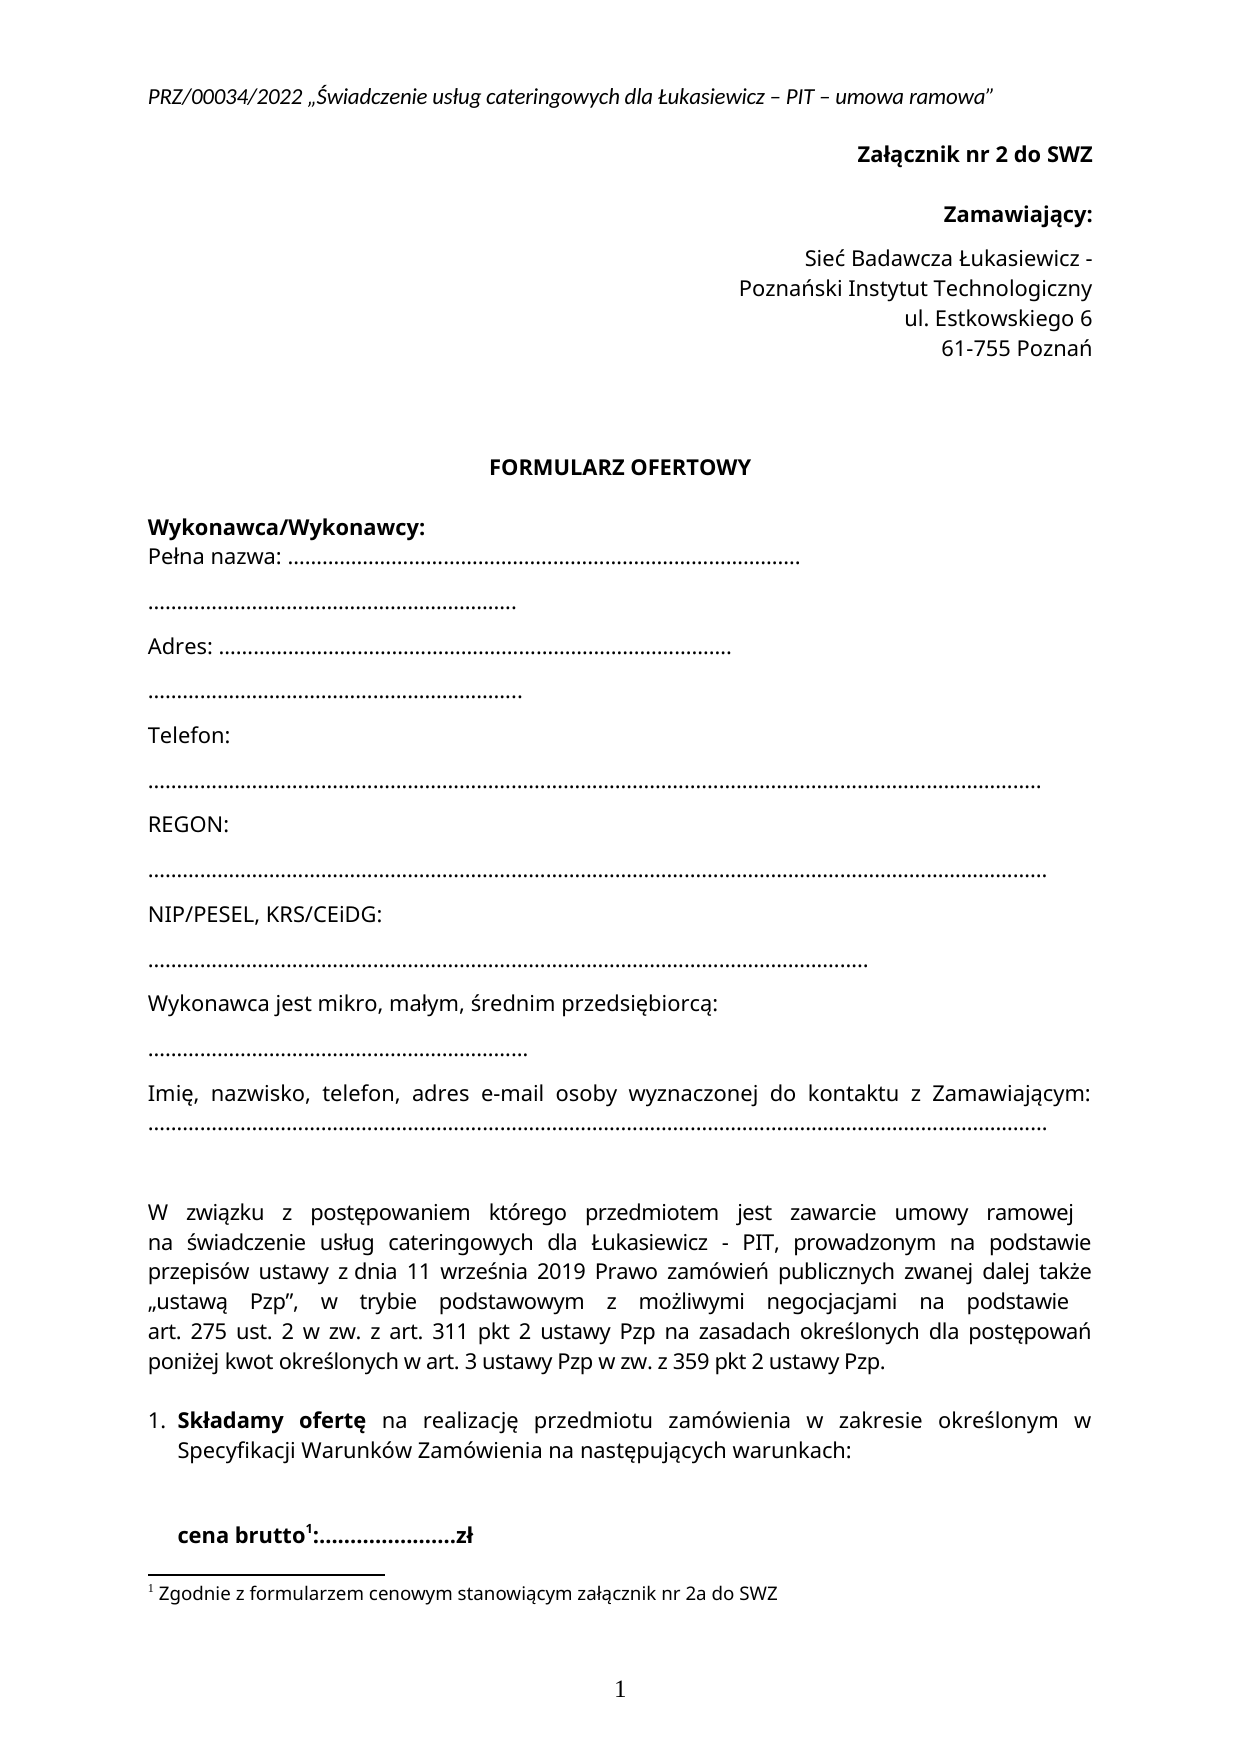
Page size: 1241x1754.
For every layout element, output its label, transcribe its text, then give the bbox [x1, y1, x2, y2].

text Adres: ……………………………………….…………………………………….……………………………………………………….. [148, 631, 1092, 705]
text cena brutto:………………….zł [177, 1520, 1092, 1549]
text ul. Estkowskiego 6 [148, 303, 1092, 333]
text Sieć Badawcza Łukasiewicz - [148, 243, 1092, 273]
text Poznański Instytut Technologiczny [148, 273, 1092, 303]
text Wykonawca/Wykonawcy: [148, 512, 1092, 541]
text Załącznik nr 2 do SWZ [148, 139, 1092, 169]
text Telefon: ……………………………………………………………………………………………………………………………………….. [148, 720, 1092, 794]
text Pełna nazwa: ……………………………………….…………………………………….………………………………………………………. [148, 541, 1092, 616]
text FORMULARZ OFERTOWY [148, 452, 1092, 482]
list Składamy ofertę na realizację przedmiotu zamówienia w zakresie określonym w Specyfikacji Warunków Zamówienia na następujących warunkach: [148, 1405, 1092, 1465]
text Zamawiający: [673, 199, 1092, 228]
text 61-755 Poznań [148, 333, 1092, 363]
text NIP/PESEL, KRS/CEiDG: …………………………………………………………………………………………………………….. [148, 899, 1092, 973]
text REGON: ………………………………………………………………………………………………………………………………………... [148, 809, 1092, 884]
text Imię, nazwisko, telefon, adres e-mail osoby wyznaczonej do kontaktu z Zamawiającym: ………………………………………………….…………………………………….…………………………………….………… [148, 1078, 1092, 1137]
text Wykonawca jest mikro, małym, średnim przedsiębiorcą: ………………………………………………………… [148, 988, 1092, 1063]
text W związku z postępowaniem którego przedmiotem jest zawarcie umowy ramowej na świadczenie usług cateringowych dla Łukasiewicz - PIT, prowadzonym na podstawie przepisów ustawy z dnia 11 września 2019 Prawo zamówień publicznych zwanej dalej także „ustawą Pzp”, w trybie podstawowym z możliwymi negocjacjami na podstawie art. 275 ust. 2 w zw. z art. 311 pkt 2 ustawy Pzp na zasadach określonych dla postępowań kwot określonych w art. 3 ustawy Pzp w zw. z 359 pkt 2 ustawy Pzp. [148, 1197, 1092, 1376]
